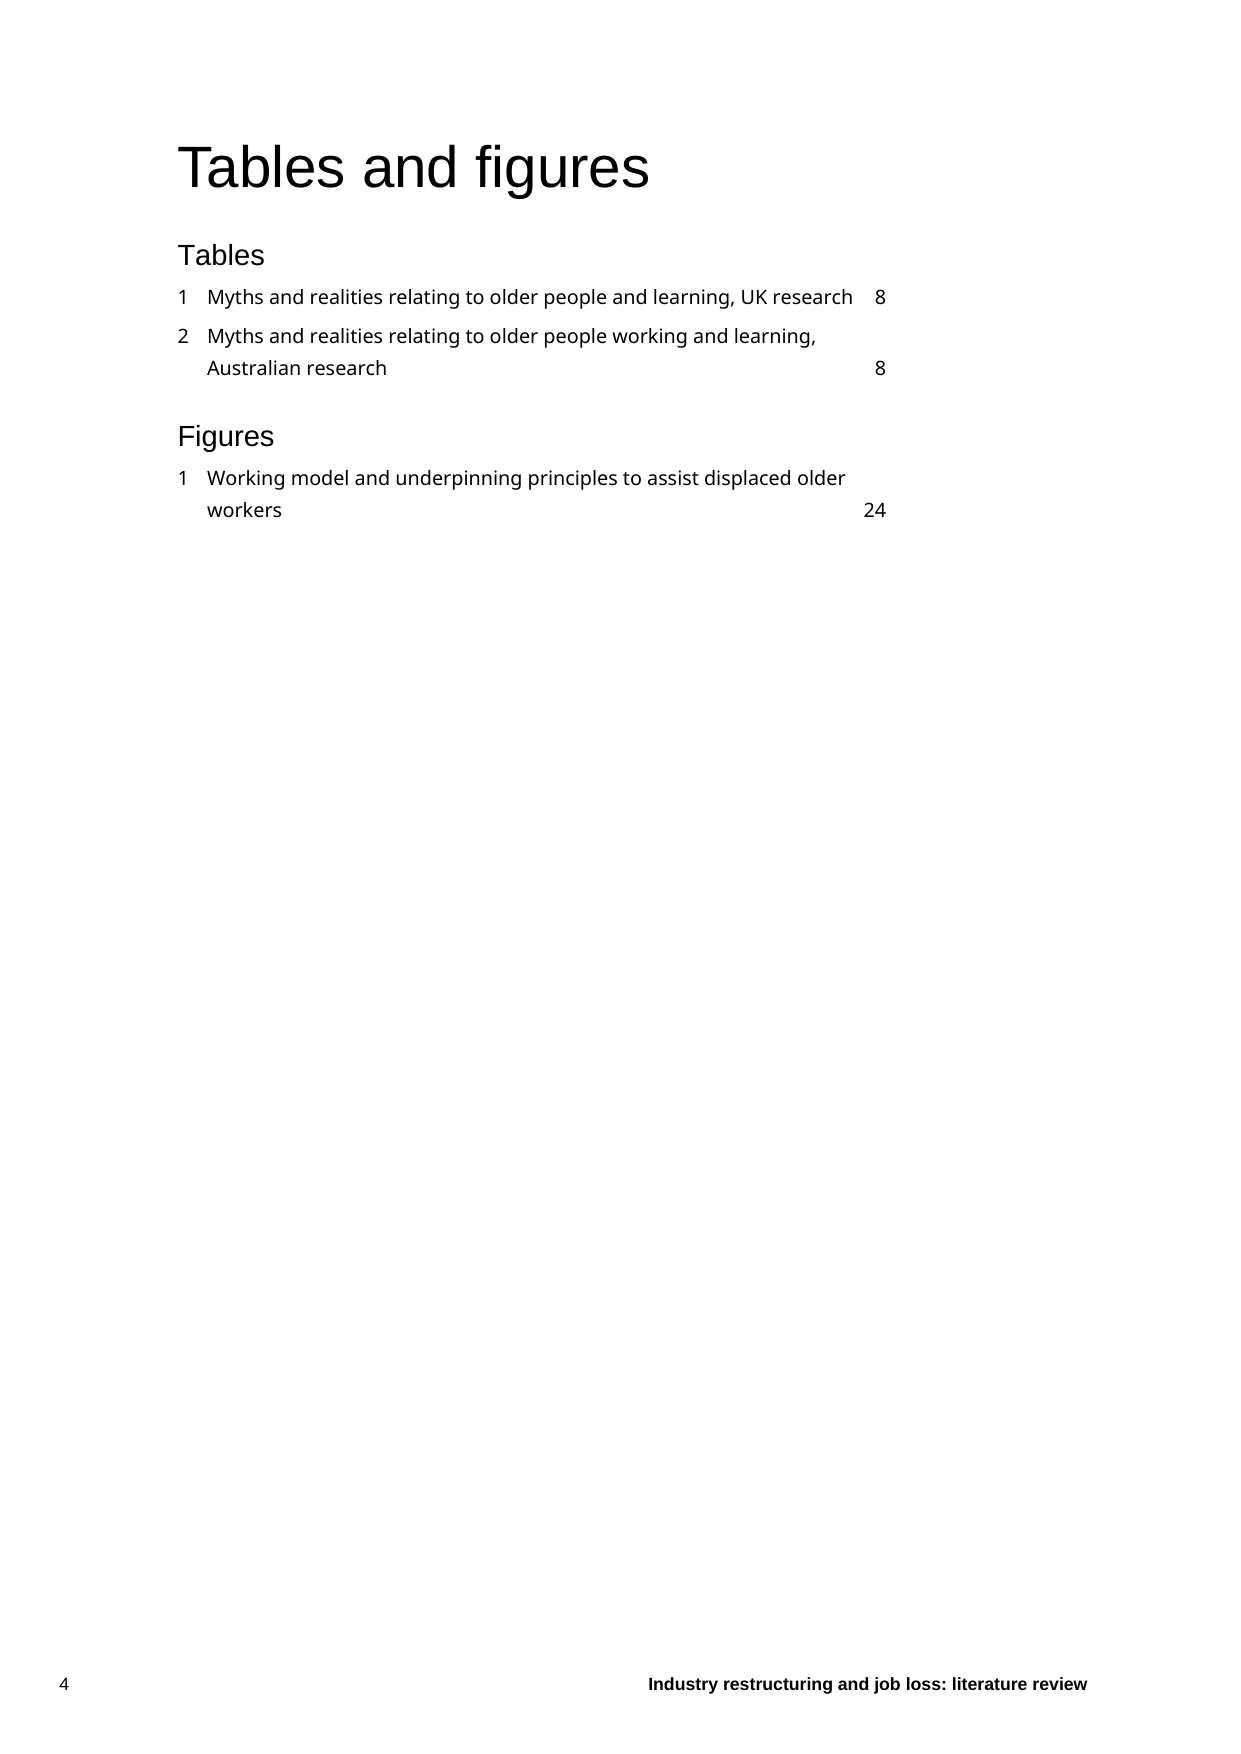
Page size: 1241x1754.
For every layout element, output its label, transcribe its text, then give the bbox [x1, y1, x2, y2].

subtitle Figures [177, 419, 1131, 452]
text 1 Myths and realities relating to older people and learning, UK research 8 [177, 279, 886, 311]
subtitle Tables and figures [177, 133, 1092, 200]
text 1 Working model and underpinning principles to assist displaced older workers 24 [177, 461, 886, 523]
text 2 Myths and realities relating to older people working and learning, Australian research 8 [177, 319, 886, 381]
subtitle Tables [177, 237, 1131, 271]
